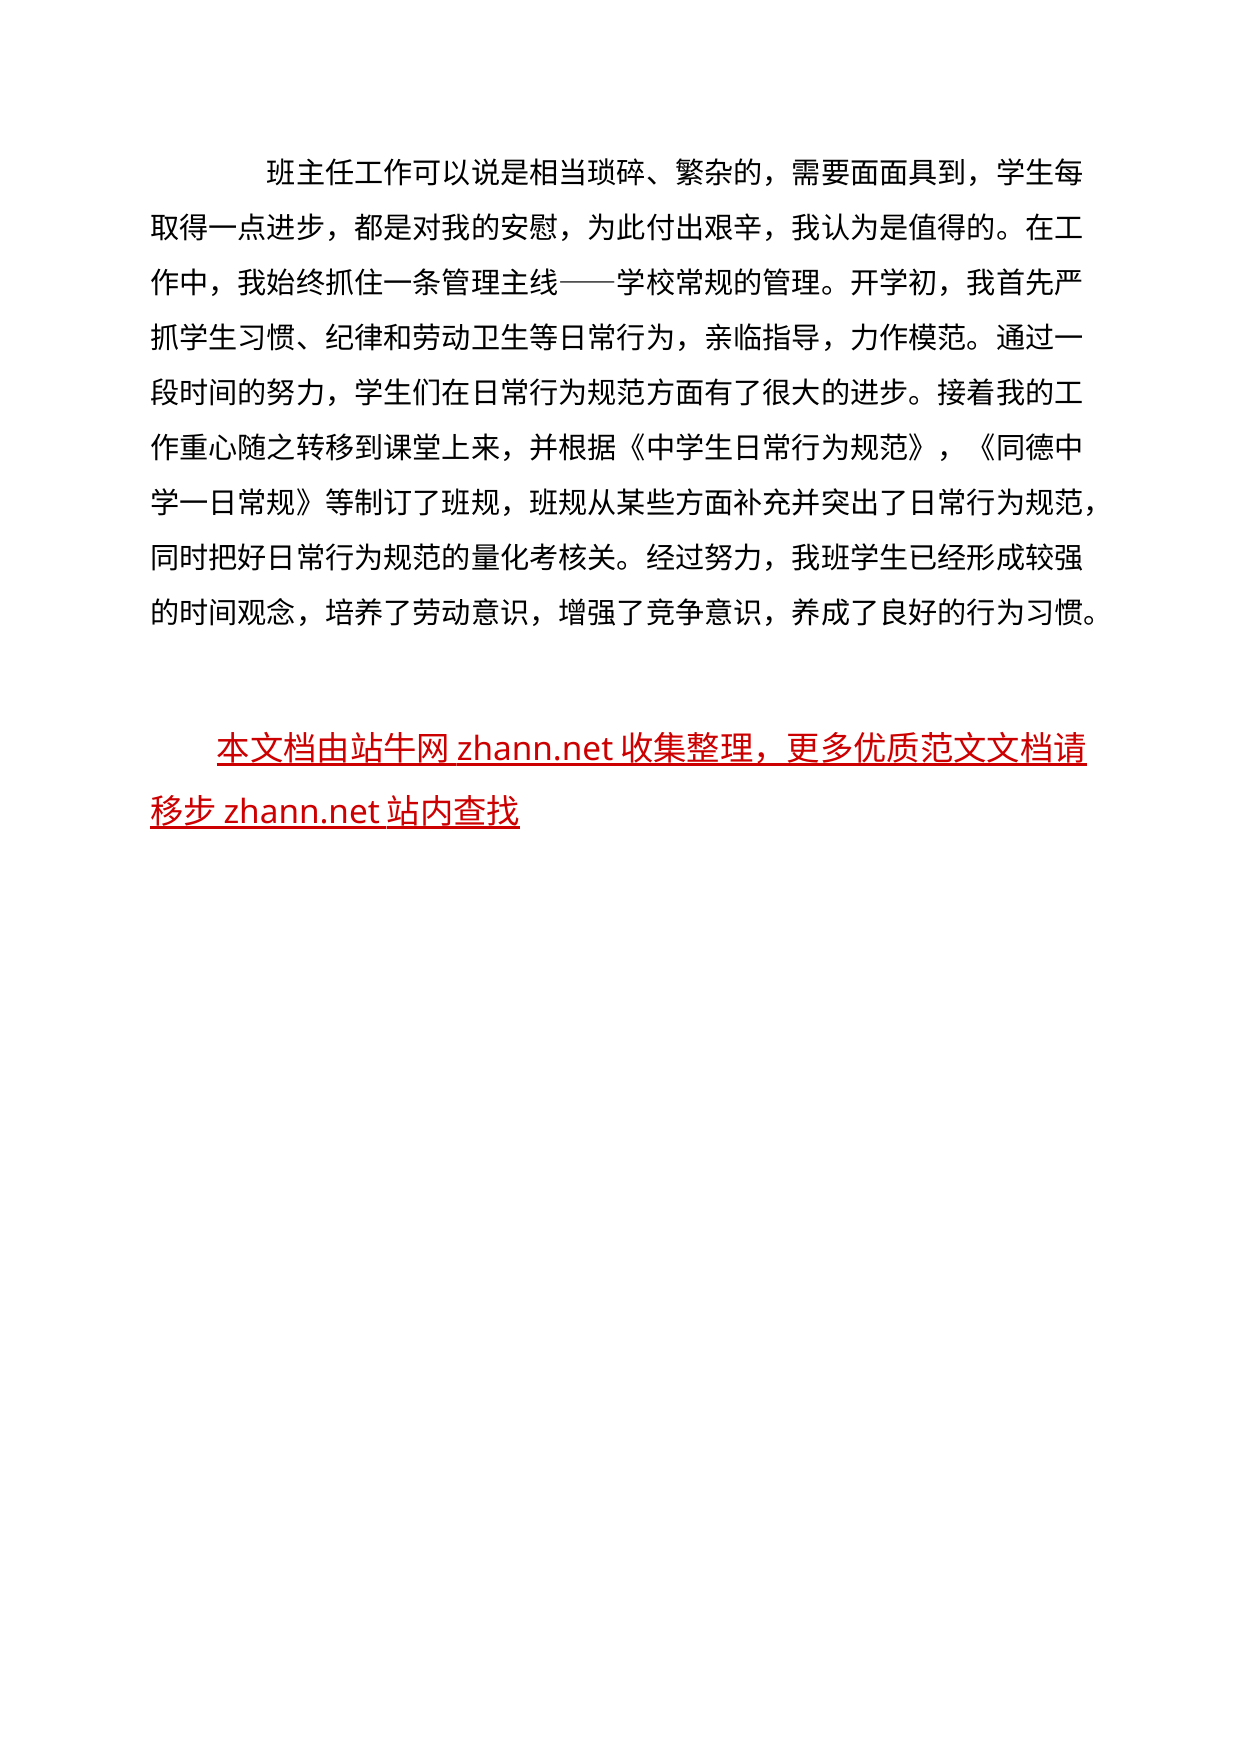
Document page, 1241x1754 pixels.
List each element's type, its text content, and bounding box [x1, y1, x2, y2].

text 班主任工作可以说是相当琐碎、繁杂的，需要面面具到，学生每取得一点进步，都是对我的安慰，为此付出艰辛，我认为是值得的。在工作中，我始终抓住一条管理主线——学校常规的管理。开学初，我首先严抓学生习惯、纪律和劳动卫生等日常行为，亲临指导，力作模范。通过一段时间的努力，学生们在日常行为规范方面有了很大的进步。接着我的工作重心随之转移到课堂上来，并根据《中学生日常行为规范》，《同德中学一日常规》等制订了班规，班规从某些方面补充并突出了日常行为规范，同时把好日常行为规范的量化考核关。经过努力，我班学生已经形成较强的时间观念，培养了劳动意识，增强了竞争意识，养成了良好的行为习惯。 [150, 150, 1090, 631]
text 本文档由站牛网zhann.net收集整理，更多优质范文文档请移步zhann.net站内查找 [150, 722, 1090, 833]
